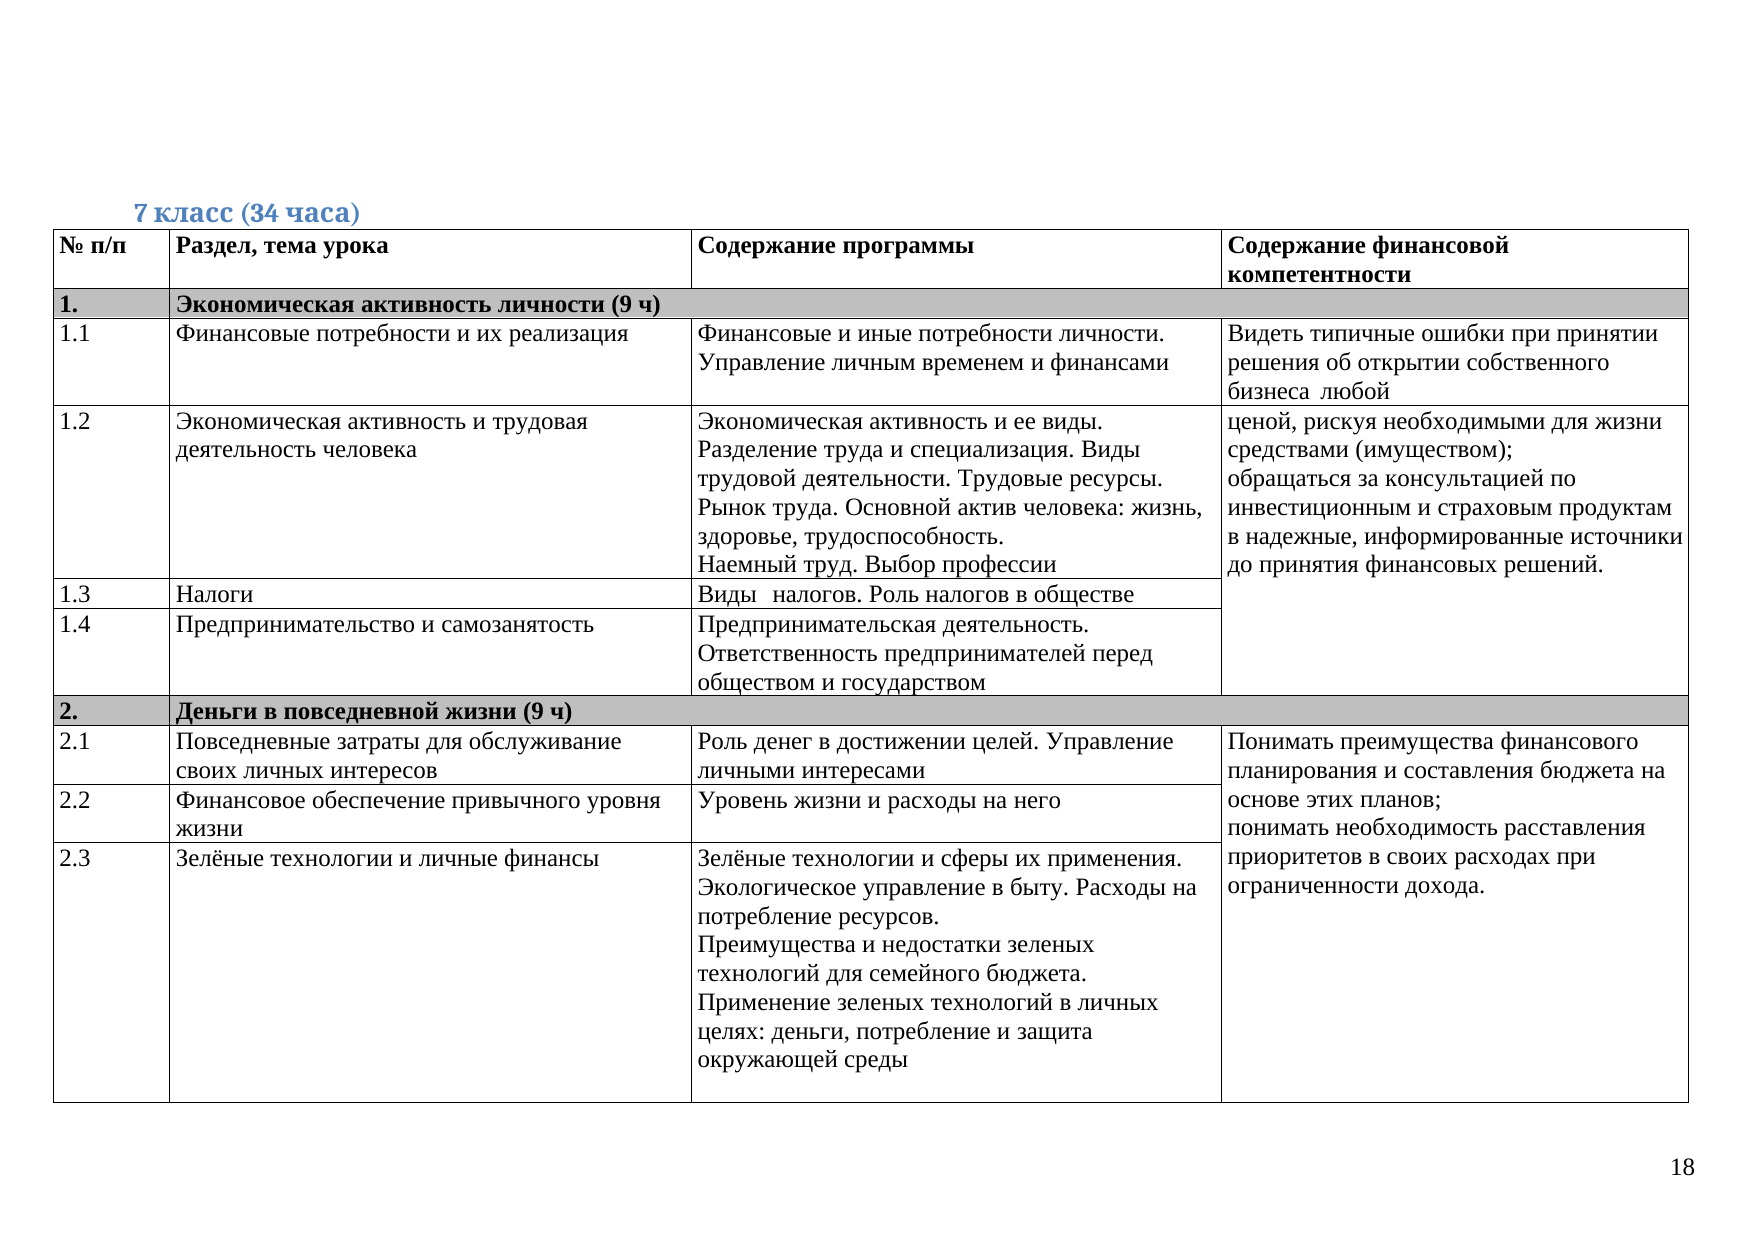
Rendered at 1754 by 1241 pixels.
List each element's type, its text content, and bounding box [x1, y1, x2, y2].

table_cell Деньги в повседневной жизни (9 ч) [170, 696, 1688, 725]
table_cell 1. [54, 289, 169, 317]
table_cell Предпринимательская деятельность. Ответственность предпринимателей перед обществом и государством [692, 609, 1221, 695]
table_cell 2.3 [54, 843, 169, 1102]
table_cell 1.1 [54, 319, 169, 405]
table_cell Виды налогов. Роль налогов в обществе [692, 579, 1221, 608]
table_cell Повседневные затраты для обслуживание своих личных интересов [170, 726, 691, 784]
table_cell Финансовые и иные потребности личности. Управление личным временем и финансами [692, 319, 1221, 405]
table_header № п/п [54, 230, 169, 288]
table_cell Финансовое обеспечение привычного уровня жизни [170, 785, 691, 842]
table_cell Финансовые потребности и их реализация [170, 319, 691, 405]
table_cell Уровень жизни и расходы на него [692, 785, 1221, 842]
table_cell 2.2 [54, 785, 169, 842]
table_cell 2. [54, 696, 169, 725]
subtitle 7 класс (34 часа) [59, 198, 1695, 229]
table_cell Видеть типичные ошибки при принятии решения об открытии собственного бизнеса любой [1222, 319, 1688, 405]
table_cell 2.1 [54, 726, 169, 784]
table_cell Понимать преимущества финансового планирования и составления бюджета на основе этих планов; понимать необходимость расставления приоритетов в своих расходах при ограниченности дохода. [1222, 726, 1688, 1102]
table_header Содержание программы [692, 230, 1221, 288]
table_cell Налоги [170, 579, 691, 608]
table_cell 1.4 [54, 609, 169, 695]
table_header Раздел, тема урока [170, 230, 691, 288]
table_header Содержание финансовой компетентности [1222, 230, 1688, 288]
table_cell 1.3 [54, 579, 169, 608]
table_cell Экономическая активность и трудовая деятельность человека [170, 406, 691, 578]
table_cell Экономическая активность личности (9 ч) [170, 289, 1688, 317]
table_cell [170, 843, 691, 1102]
table_cell Экономическая активность и ее виды. Разделение труда и специализация. Виды трудовой деятельности. Трудовые ресурсы. Рынок труда. Основной актив человека: жизнь, здоровье, трудоспособность. Наемный труд. Выбор профессии [692, 406, 1221, 578]
table_cell ценой, рискуя необходимыми для жизни средствами (имуществом); обращаться за консультацией по инвестиционным и страховым продуктам в надежные, информированные источники до принятия финансовых решений. [1222, 406, 1688, 695]
table_cell 1.2 [54, 406, 169, 578]
table_cell Предпринимательство и самозанятость [170, 609, 691, 695]
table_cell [692, 843, 1221, 1102]
table_cell Роль денег в достижении целей. Управление личными интересами [692, 726, 1221, 784]
